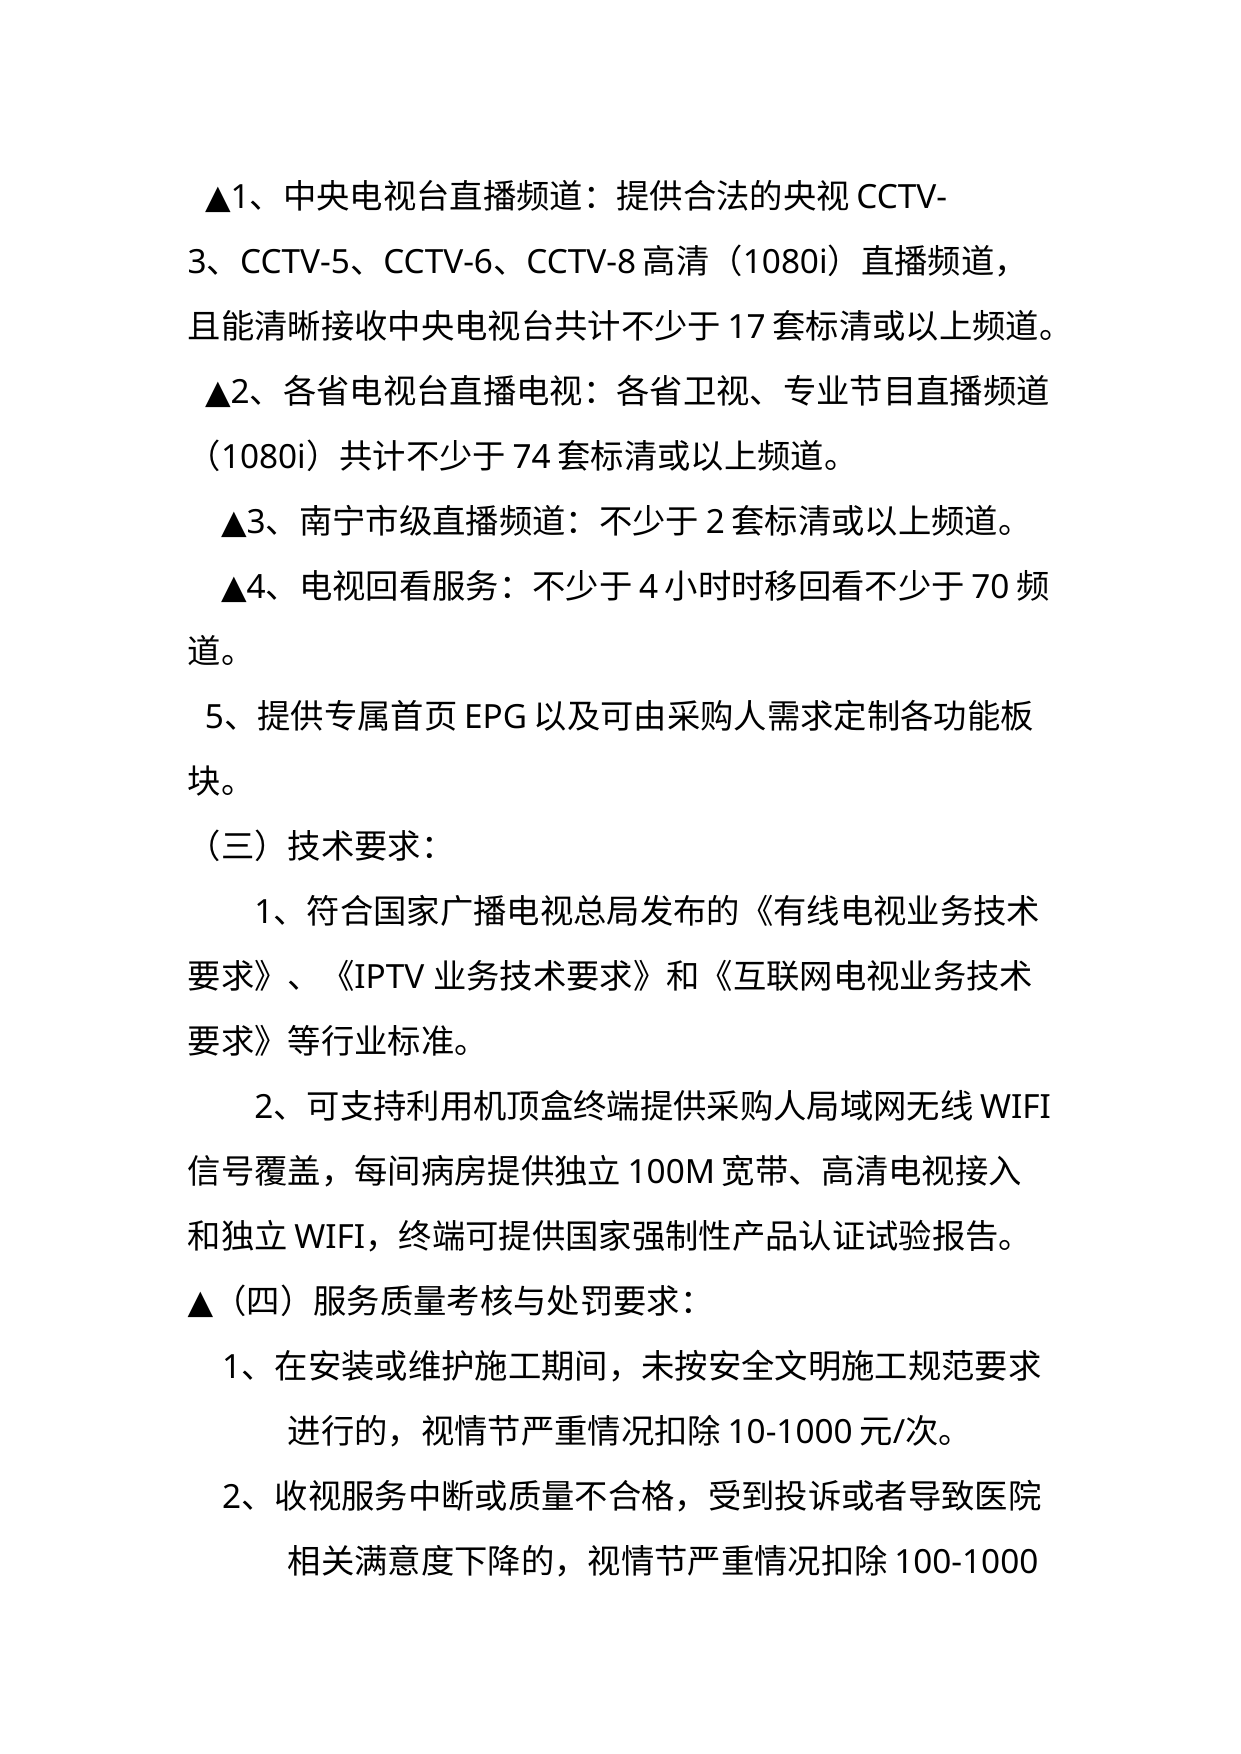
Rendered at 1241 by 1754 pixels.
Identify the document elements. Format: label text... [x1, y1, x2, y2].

list （三）技术要求： [187, 812, 1053, 877]
list 1、在安装或维护施工期间，未按安全文明施工规范要求进行的，视情节严重情况扣除10-1000元/次。 [187, 1332, 1053, 1462]
list ▲（四）服务质量考核与处罚要求： [187, 1267, 1053, 1332]
list ▲4、电视回看服务：不少于4小时时移回看不少于70频道。 5、提供专属首页EPG以及可由采购人需求定制各功能板块。 [187, 552, 1053, 812]
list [187, 1462, 1053, 1592]
list ▲3、南宁市级直播频道：不少于2套标清或以上频道。 [187, 487, 1053, 552]
list 1、符合国家广播电视总局发布的《有线电视业务技术要求》、《IPTV 业务技术要求》和《互联网电视业务技术要求》等行业标准。 [187, 877, 1053, 1072]
list 2、可支持利用机顶盒终端提供采购人局域网无线WIFI信号覆盖，每间病房提供独立100M宽带、高清电视接入和独立WIFI，终端可提供国家强制性产品认证试验报告。 [187, 1072, 1053, 1267]
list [187, 162, 1053, 487]
